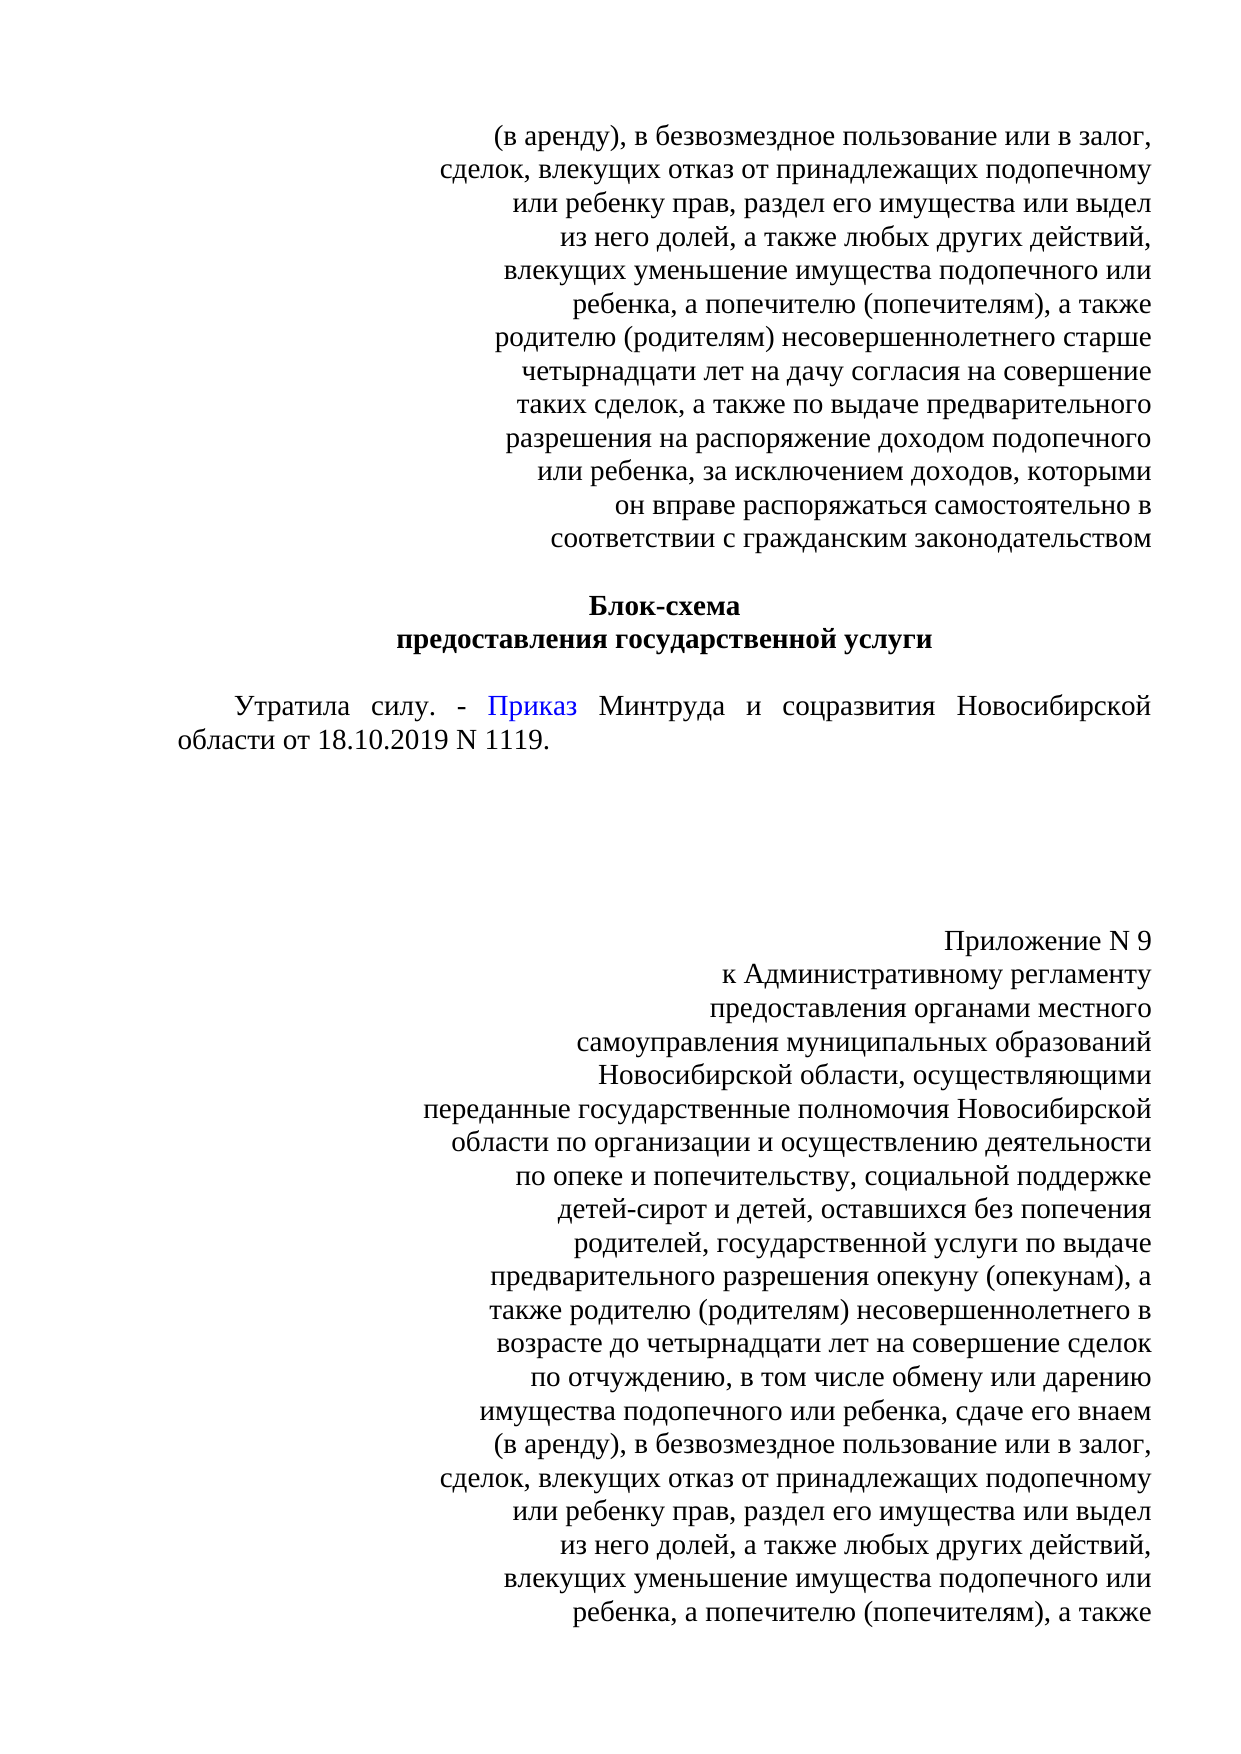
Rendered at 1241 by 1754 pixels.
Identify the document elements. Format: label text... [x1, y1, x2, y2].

text Приложение N 9 [177, 923, 1152, 957]
text имущества подопечного или ребенка, сдаче его внаем [177, 1393, 1152, 1426]
title предоставления государственной услуги [177, 621, 1152, 655]
text Утратила силу. - Приказ Минтруда и соцразвития Новосибирской области от 18.10.2019 N 1119. [177, 688, 1152, 755]
text предоставления органами местного [177, 990, 1152, 1024]
text по опеке и попечительству, социальной поддержке [177, 1158, 1152, 1191]
text влекущих уменьшение имущества подопечного или [177, 252, 1152, 286]
text Новосибирской области, осуществляющими [177, 1057, 1152, 1091]
text ребенка, а попечителю (попечителям), а также [177, 286, 1152, 319]
text предварительного разрешения опекуну (опекунам), а [177, 1258, 1152, 1292]
text по отчуждению, в том числе обмену или дарению [177, 1359, 1152, 1393]
text самоуправления муниципальных образований [177, 1024, 1152, 1057]
text сделок, влекущих отказ от принадлежащих подопечному [177, 152, 1152, 185]
text родителю (родителям) несовершеннолетнего старше [177, 319, 1152, 353]
text ребенка, а попечителю (попечителям), а также [177, 1594, 1152, 1627]
text из него долей, а также любых других действий, [177, 219, 1152, 252]
text из него долей, а также любых других действий, [177, 1527, 1152, 1560]
text области по организации и осуществлению деятельности [177, 1124, 1152, 1158]
text влекущих уменьшение имущества подопечного или [177, 1560, 1152, 1594]
text возрасте до четырнадцати лет на совершение сделок [177, 1326, 1152, 1359]
text родителей, государственной услуги по выдаче [177, 1225, 1152, 1258]
text (в аренду), в безвозмездное пользование или в залог, [177, 1426, 1152, 1460]
text разрешения на распоряжение доходом подопечного [177, 420, 1152, 453]
text переданные государственные полномочия Новосибирской [177, 1091, 1152, 1124]
text таких сделок, а также по выдаче предварительного [177, 386, 1152, 420]
text соответствии с гражданским законодательством [177, 521, 1152, 554]
text четырнадцати лет на дачу согласия на совершение [177, 353, 1152, 386]
text детей-сирот и детей, оставшихся без попечения [177, 1191, 1152, 1225]
text сделок, влекущих отказ от принадлежащих подопечному [177, 1460, 1152, 1493]
text к Административному регламенту [177, 957, 1152, 990]
text или ребенку прав, раздел его имущества или выдел [177, 185, 1152, 219]
text (в аренду), в безвозмездное пользование или в залог, [177, 118, 1152, 152]
text или ребенку прав, раздел его имущества или выдел [177, 1493, 1152, 1527]
title Блок-схема [177, 588, 1152, 621]
text или ребенка, за исключением доходов, которыми [177, 453, 1152, 487]
text также родителю (родителям) несовершеннолетнего в [177, 1292, 1152, 1326]
text он вправе распоряжаться самостоятельно в [177, 487, 1152, 521]
